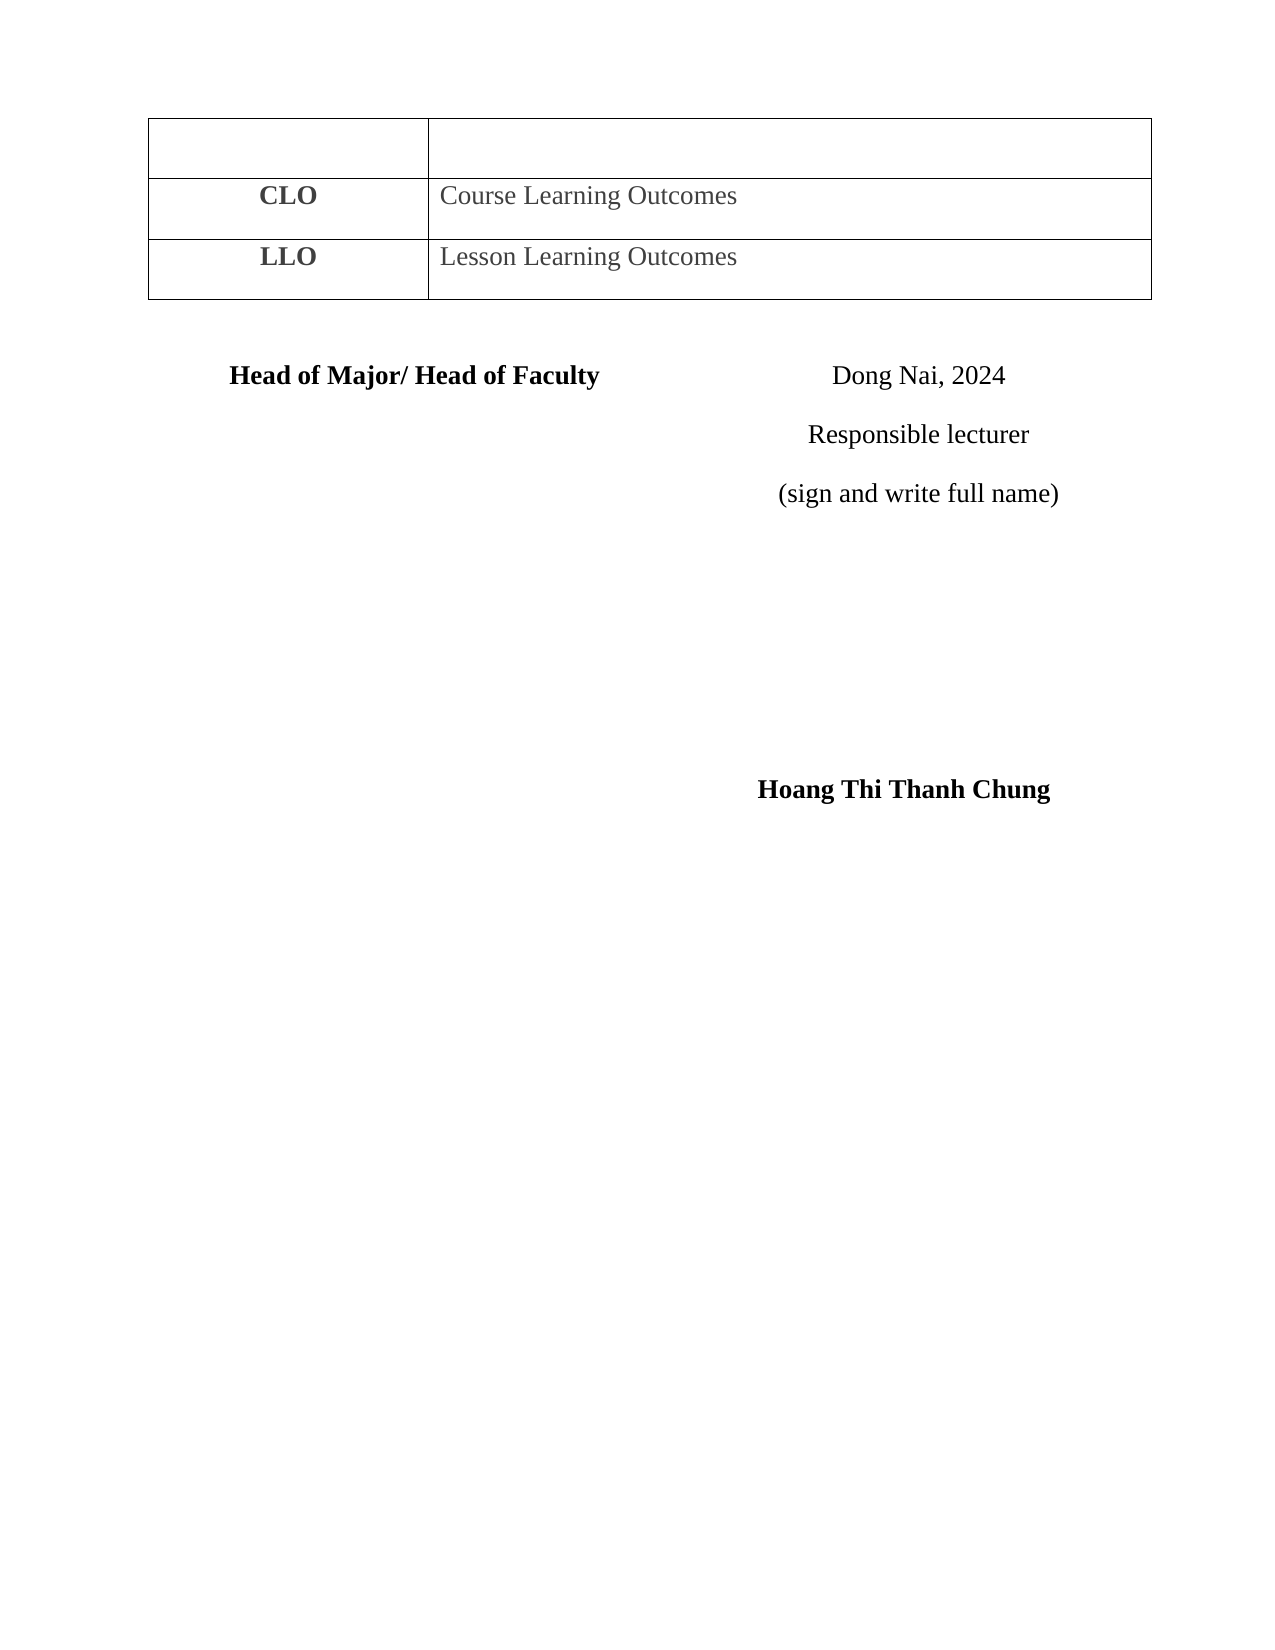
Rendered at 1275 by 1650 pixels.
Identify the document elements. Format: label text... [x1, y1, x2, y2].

table_cell LLO [149, 240, 428, 299]
table_cell Lesson Learning Outcomes [429, 240, 1151, 299]
table_cell CLO [149, 179, 428, 238]
table_cell Course Learning Outcomes [429, 179, 1151, 238]
table_cell PI [149, 119, 428, 178]
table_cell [429, 119, 1151, 178]
table_header Dong Nai, 2024 Responsible lecturer (sign and write full name) Hoang Thi Thanh Chung [652, 359, 1156, 832]
table_header Head of Major/ Head of Faculty [148, 359, 652, 832]
